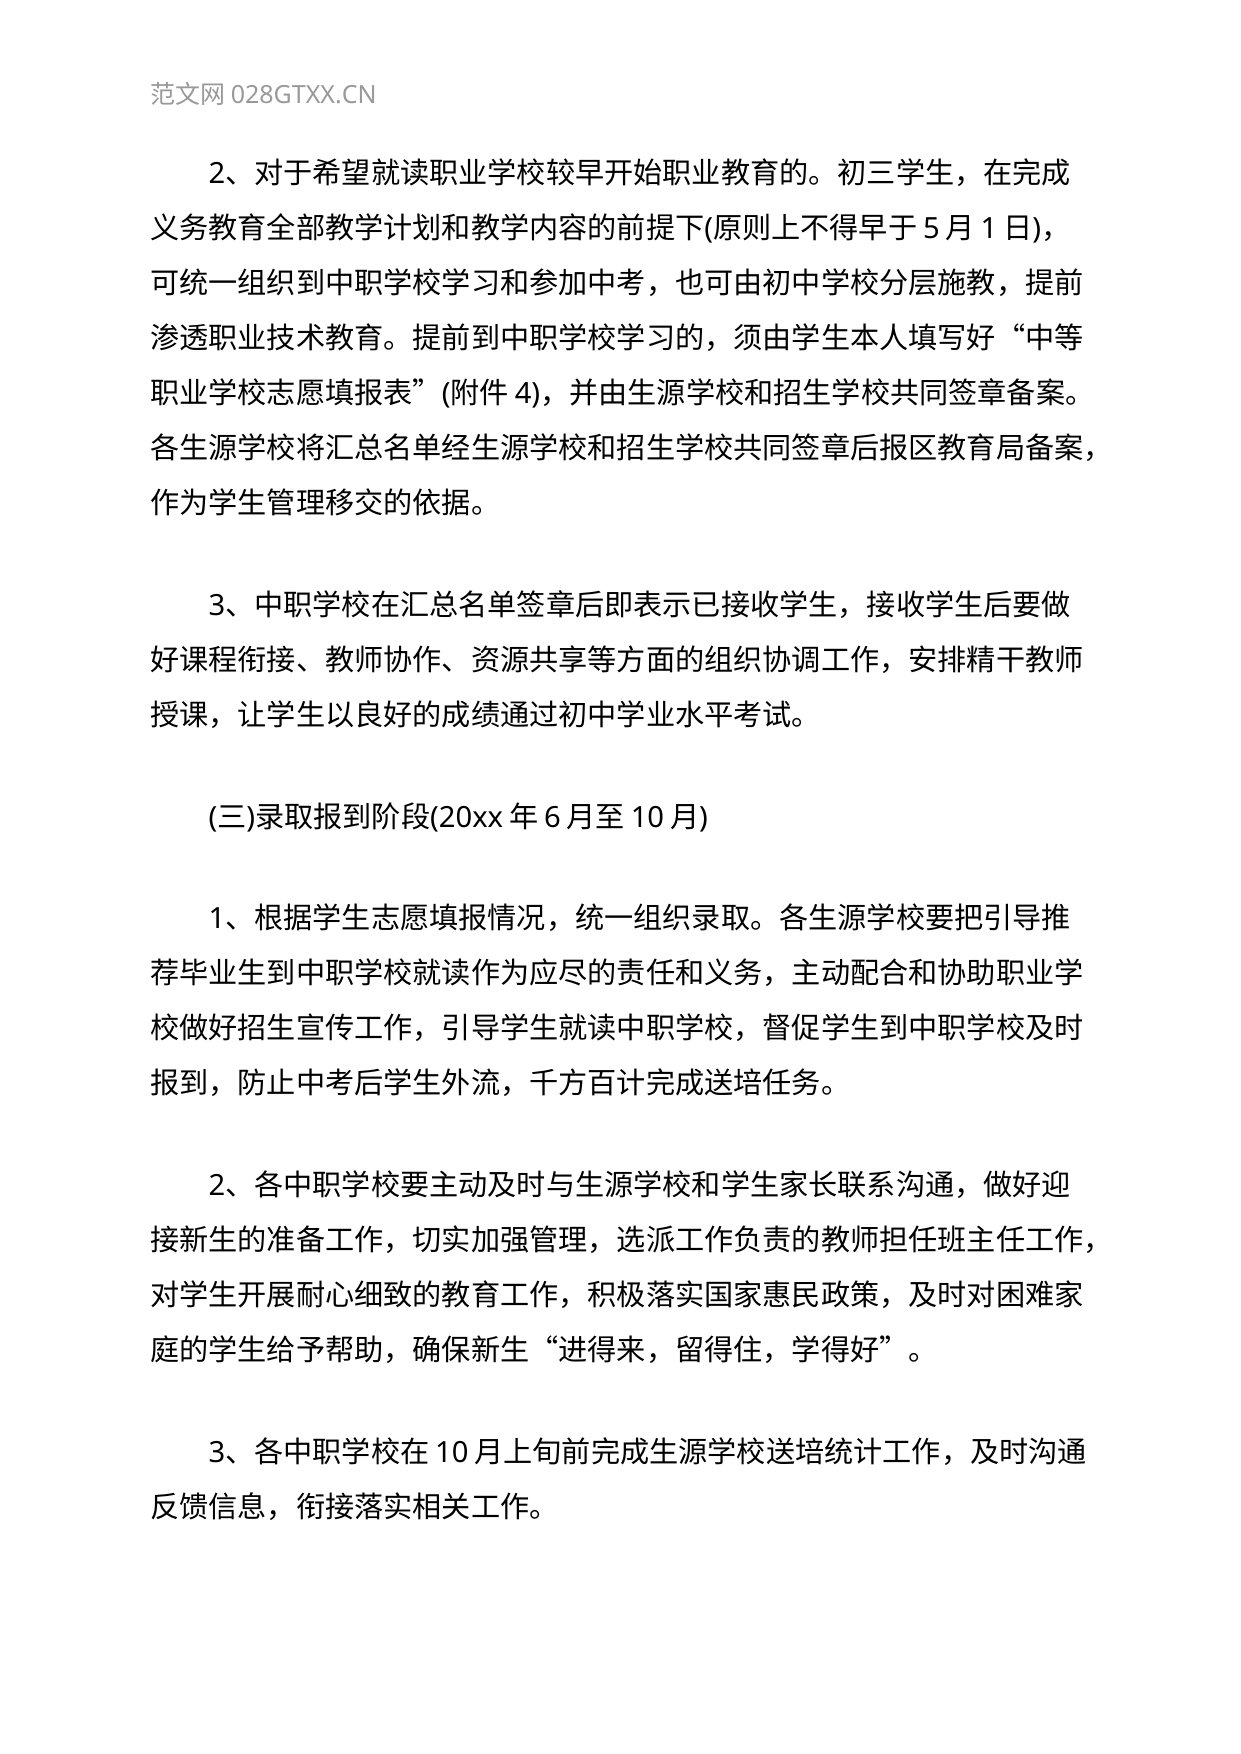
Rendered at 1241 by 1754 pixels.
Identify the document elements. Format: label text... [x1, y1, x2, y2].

text 3、中职学校在汇总名单签章后即表示已接收学生，接收学生后要做好课程衔接、教师协作、资源共享等方面的组织协调工作，安排精干教师授课，让学生以良好的成绩通过初中学业水平考试。 [150, 581, 1090, 734]
text 1、根据学生志愿填报情况，统一组织录取。各生源学校要把引导推荐毕业生到中职学校就读作为应尽的责任和义务，主动配合和协助职业学校做好招生宣传工作，引导学生就读中职学校，督促学生到中职学校及时报到，防止中考后学生外流，千方百计完成送培任务。 [150, 895, 1090, 1102]
text 2、各中职学校要主动及时与生源学校和学生家长联系沟通，做好迎接新生的准备工作，切实加强管理，选派工作负责的教师担任班主任工作，对学生开展耐心细致的教育工作，积极落实国家惠民政策，及时对困难家庭的学生给予帮助，确保新生“进得来，留得住，学得好”。 [150, 1162, 1090, 1369]
text 3、各中职学校在10月上旬前完成生源学校送培统计工作，及时沟通反馈信息，衔接落实相关工作。 [150, 1428, 1090, 1526]
text 2、对于希望就读职业学校较早开始职业教育的。初三学生，在完成义务教育全部教学计划和教学内容的前提下(原则上不得早于5月1日)，可统一组织到中职学校学习和参加中考，也可由初中学校分层施教，提前渗透职业技术教育。提前到中职学校学习的，须由学生本人填写好“中等职业学校志愿填报表”(附件4)，并由生源学校和招生学校共同签章备案。各生源学校将汇总名单经生源学校和招生学校共同签章后报区教育局备案，作为学生管理移交的依据。 [150, 150, 1090, 522]
text (三)录取报到阶段(20xx年6月至10月) [150, 793, 1090, 836]
